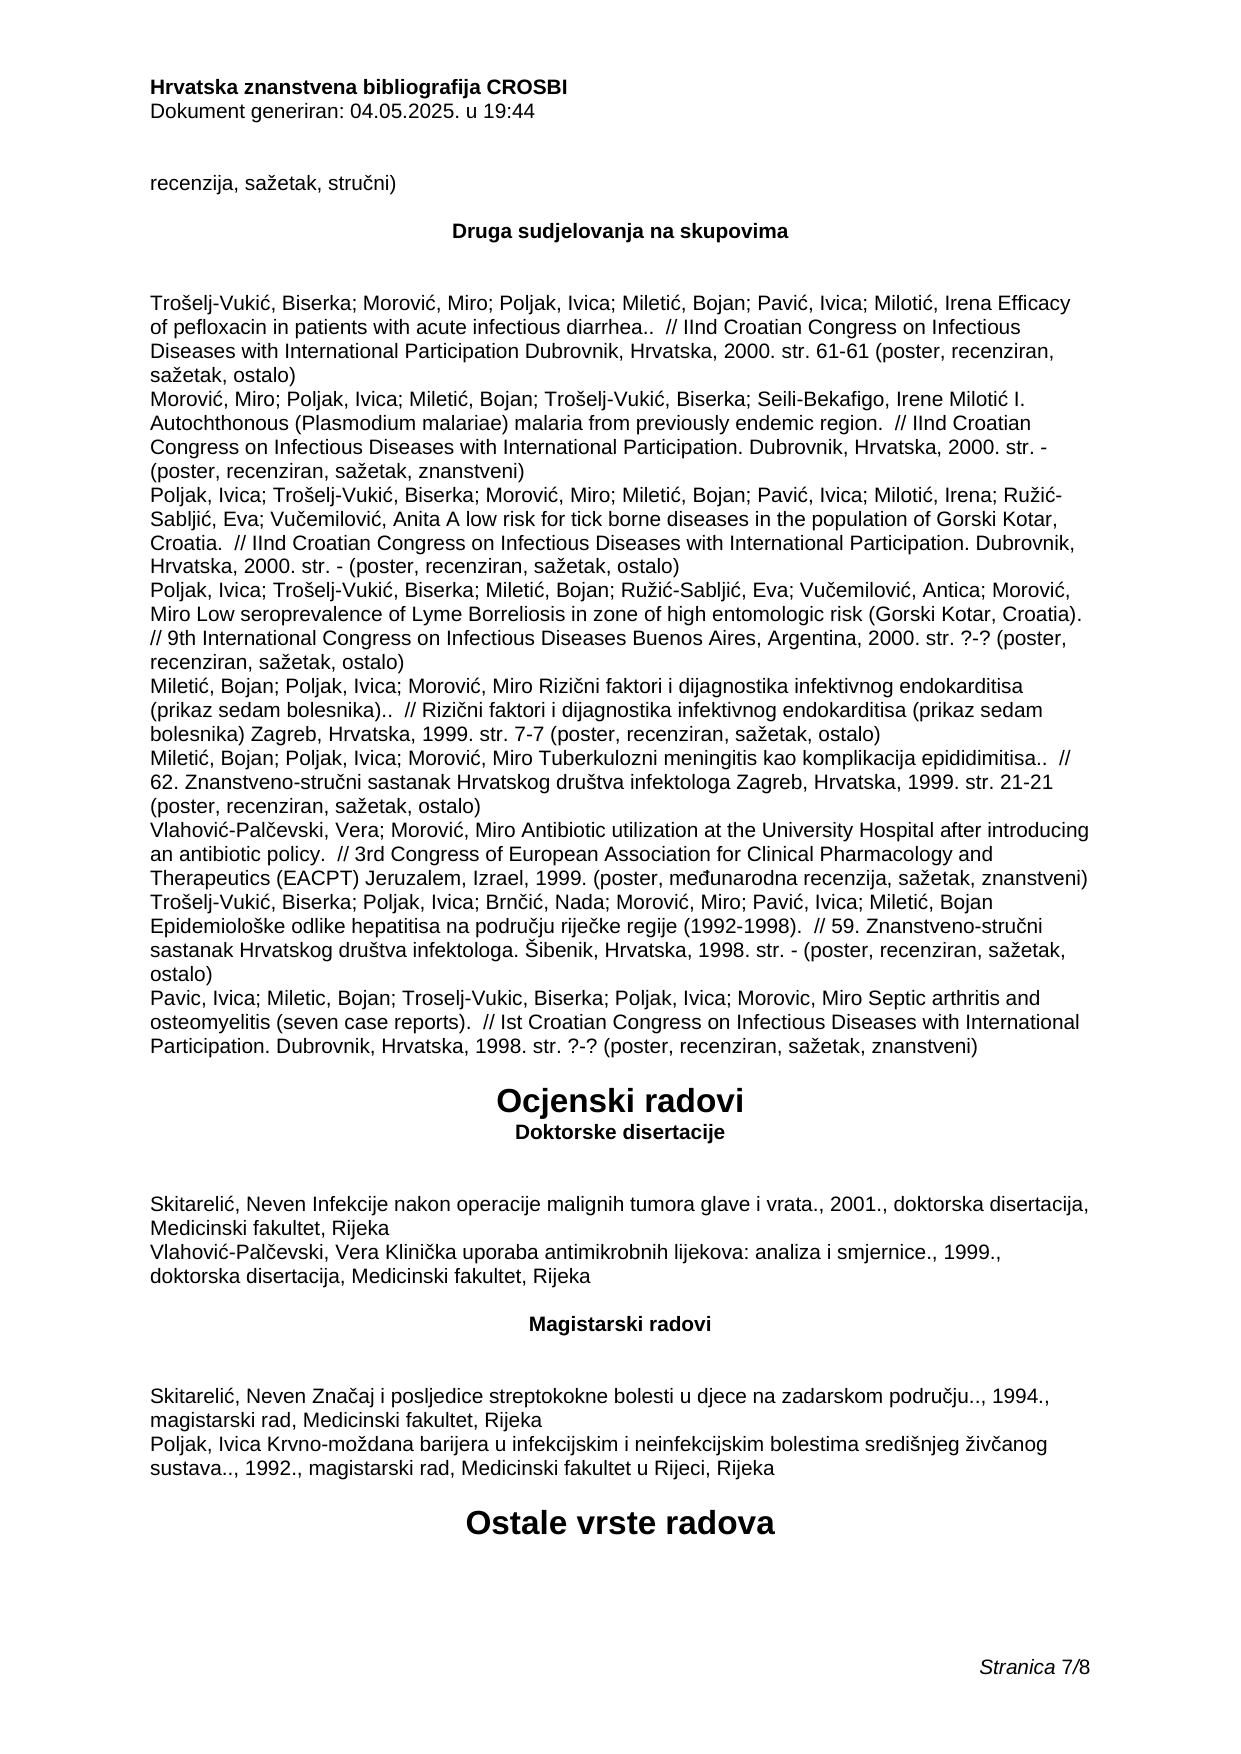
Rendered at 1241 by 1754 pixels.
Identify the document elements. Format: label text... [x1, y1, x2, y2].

text Skitarelić, Neven [150, 1383, 1090, 1431]
text Poljak, Ivica; Trošelj-Vukić, Biserka; Miletić, Bojan; Ružić-Sabljić, Eva; Vučemilović, Antica; Morović, Miro [150, 578, 1090, 674]
subtitle Doktorske disertacije [150, 1120, 1090, 1144]
subtitle Magistarski radovi [150, 1312, 1090, 1336]
text Miletić, Bojan; Poljak, Ivica; Morović, Miro [150, 746, 1090, 818]
subtitle Ostale vrste radova [150, 1503, 1090, 1542]
text Poljak, Ivica; Trošelj-Vukić, Biserka; Morović, Miro; Miletić, Bojan; Pavić, Ivica; Milotić, Irena; Ružić-Sabljić, Eva; Vučemilović, Anita [150, 482, 1090, 578]
text Miletić, Bojan; Poljak, Ivica; Morović, Miro [150, 674, 1090, 746]
text Trošelj-Vukić, Biserka; Poljak, Ivica; Brnčić, Nada; Morović, Miro; Pavić, Ivica; Miletić, Bojan [150, 890, 1090, 986]
subtitle Druga sudjelovanja na skupovima [150, 219, 1090, 243]
text Vlahović-Palčevski, Vera [150, 1240, 1090, 1288]
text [150, 171, 1090, 195]
text Poljak, Ivica [150, 1431, 1090, 1479]
text Vlahović-Palčevski, Vera; Morović, Miro [150, 818, 1090, 890]
text Skitarelić, Neven [150, 1192, 1090, 1240]
text Pavic, Ivica; Miletic, Bojan; Troselj-Vukic, Biserka; Poljak, Ivica; Morovic, Miro [150, 986, 1090, 1057]
text Morović, Miro; Poljak, Ivica; Miletić, Bojan; Trošelj-Vukić, Biserka; Seili-Bekafigo, Irene Milotić I. [150, 387, 1090, 482]
text Trošelj-Vukić, Biserka; Morović, Miro; Poljak, Ivica; Miletić, Bojan; Pavić, Ivica; Milotić, Irena [150, 291, 1090, 387]
subtitle Ocjenski radovi [150, 1081, 1090, 1120]
